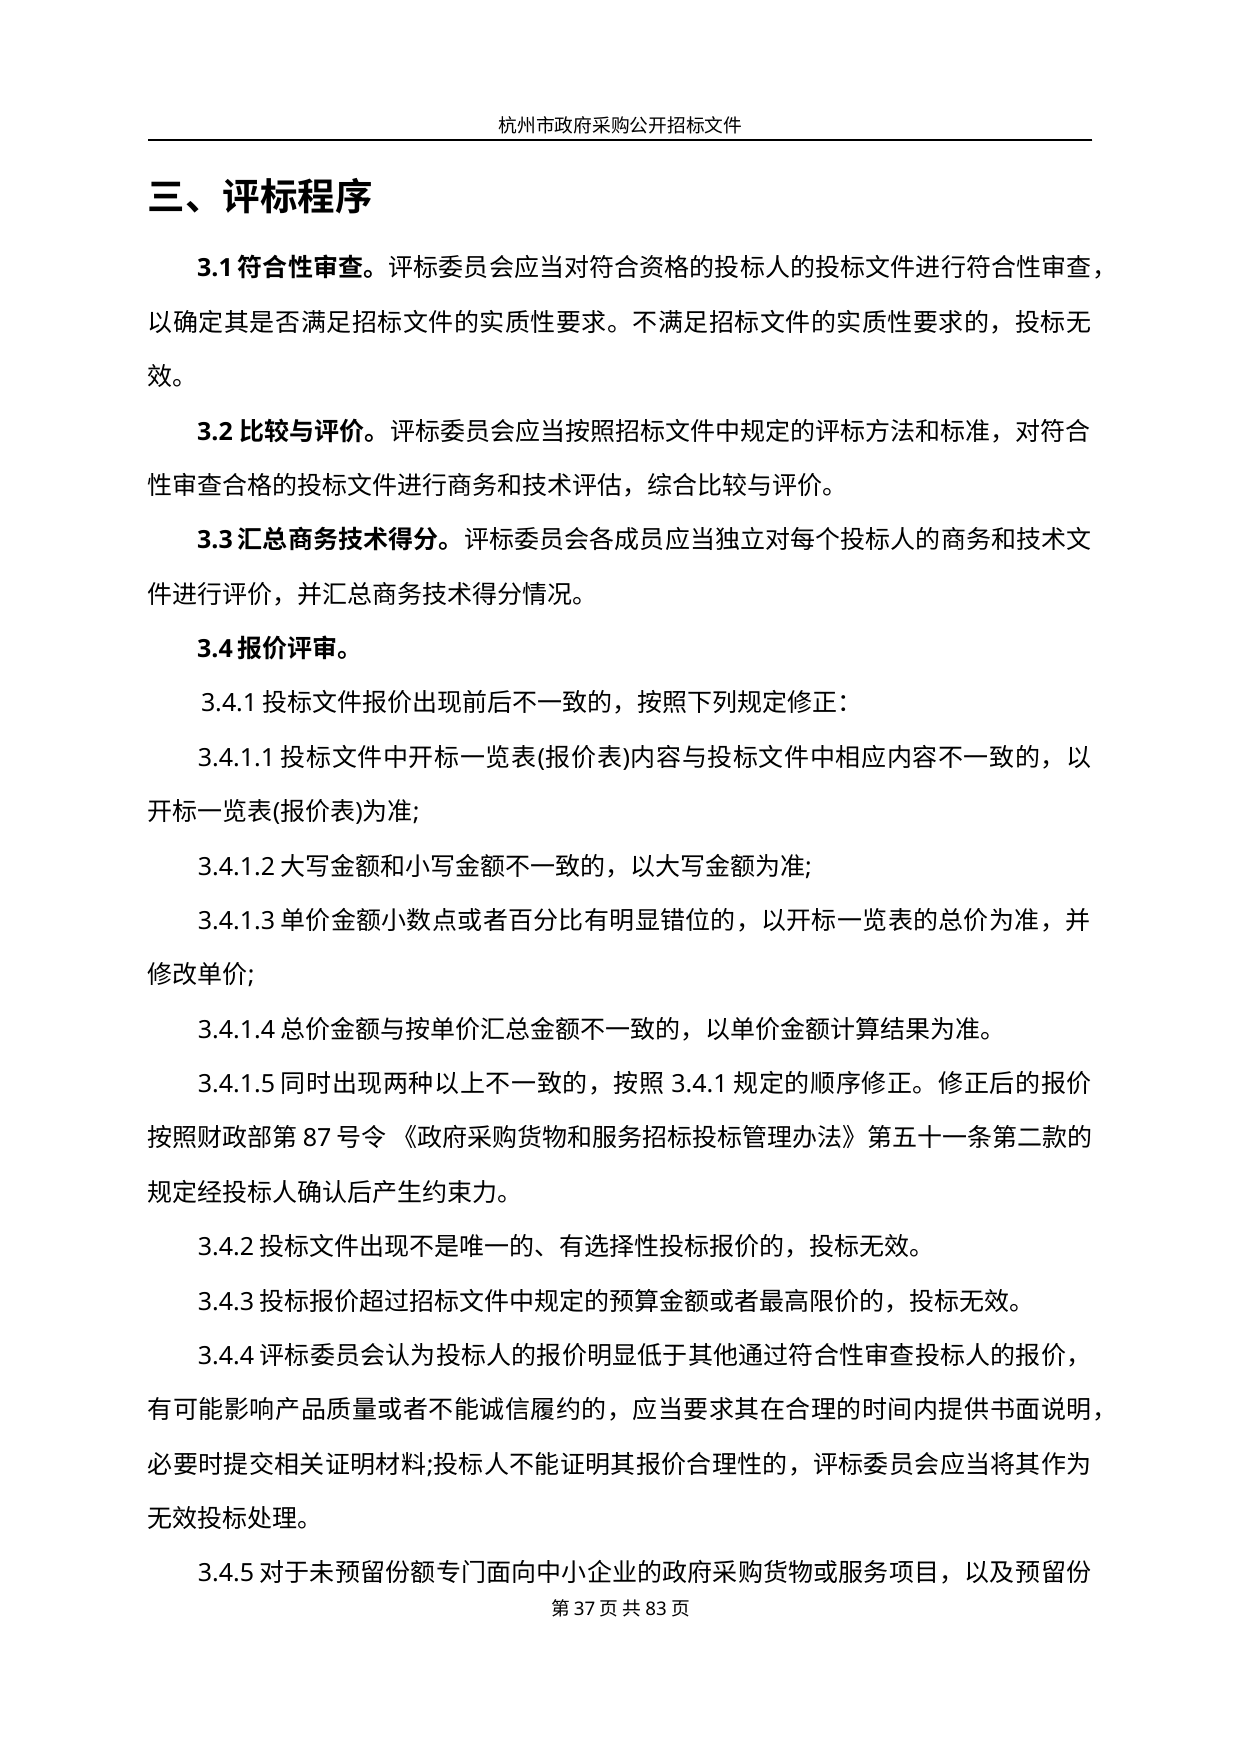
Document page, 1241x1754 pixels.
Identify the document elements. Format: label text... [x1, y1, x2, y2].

text 3.4.4评标委员会认为投标人的报价明显低于其他通过符合性审查投标人的报价，有可能影响产品质量或者不能诚信履约的，应当要求其在合理的时间内提供书面说明，必要时提交相关证明材料;投标人不能证明其报价合理性的，评标委员会应当将其作为无效投标处理。 [148, 1335, 1092, 1535]
text 3.4报价评审。 [148, 628, 1092, 665]
text 3.4.1.5同时出现两种以上不一致的，按照3.4.1规定的顺序修正。修正后的报价按照财政部第87号令 《政府采购货物和服务招标投标管理办法》第五十一条第二款的规定经投标人确认后产生约束力。 [148, 1063, 1092, 1208]
text 3.4.1.1投标文件中开标一览表(报价表)内容与投标文件中相应内容不一致的，以开标一览表(报价表)为准; [148, 737, 1092, 828]
text 3.4.1.4总价金额与按单价汇总金额不一致的，以单价金额计算结果为准。 [148, 1009, 1092, 1045]
text 3.4.1.2大写金额和小写金额不一致的，以大写金额为准; [148, 846, 1092, 882]
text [148, 1553, 1092, 1589]
text 3.1符合性审查。评标委员会应当对符合资格的投标人的投标文件进行符合性审查，以确定其是否满足招标文件的实质性要求。不满足招标文件的实质性要求的，投标无效。 [148, 248, 1092, 393]
text 三、评标程序 [148, 167, 1092, 221]
text 3.4.3投标报价超过招标文件中规定的预算金额或者最高限价的，投标无效。 [148, 1281, 1092, 1317]
text 3.4.1.3单价金额小数点或者百分比有明显错位的，以开标一览表的总价为准，并修改单价; [148, 900, 1092, 991]
text 3.4.1投标文件报价出现前后不一致的，按照下列规定修正： [148, 683, 1092, 719]
text 3.3汇总商务技术得分。评标委员会各成员应当独立对每个投标人的商务和技术文件进行评价，并汇总商务技术得分情况。 [148, 520, 1092, 610]
text 3.4.2投标文件出现不是唯一的、有选择性投标报价的，投标无效。 [148, 1227, 1092, 1263]
text 3.2 比较与评价。评标委员会应当按照招标文件中规定的评标方法和标准，对符合性审查合格的投标文件进行商务和技术评估，综合比较与评价。 [148, 411, 1092, 502]
